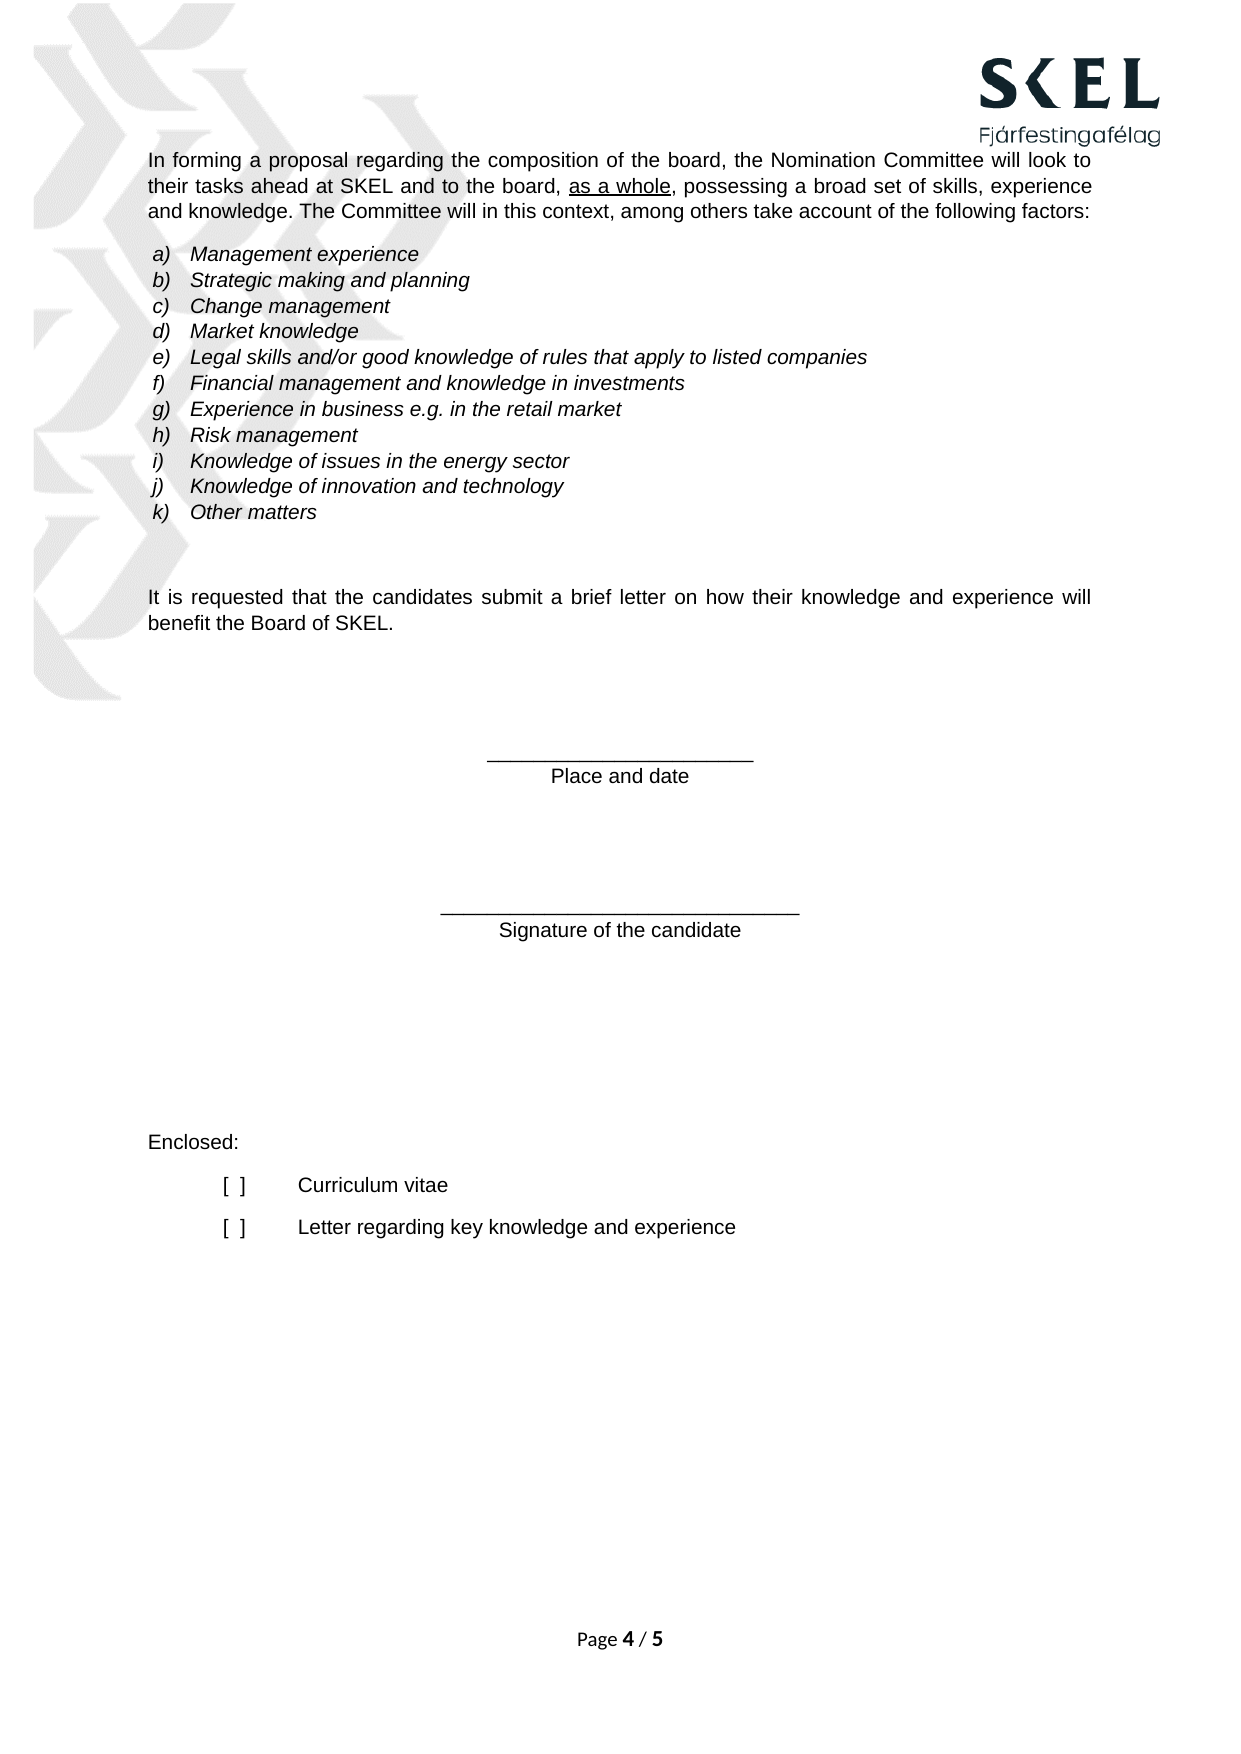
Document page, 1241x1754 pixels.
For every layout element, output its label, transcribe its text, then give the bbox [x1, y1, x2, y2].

list Management experience [152, 242, 1093, 266]
list Knowledge of innovation and technology [152, 474, 1093, 498]
list Strategic making and planning [152, 268, 1093, 292]
list Legal skills and/or good knowledge of rules that apply to listed companies [152, 345, 1093, 369]
text _______________________ Place and date [148, 738, 1093, 788]
list Financial management and knowledge in investments [152, 371, 1093, 395]
list Change management [152, 293, 1093, 317]
text _______________________________ Signature of the candidate [148, 892, 1093, 942]
list Knowledge of issues in the energy sector [152, 448, 1093, 472]
list Experience in business e.g. in the retail market [152, 397, 1093, 421]
list Risk management [152, 423, 1093, 447]
picture [33, 3, 607, 716]
text [ ] Curriculum vitae [148, 1173, 1093, 1197]
picture [933, 3, 1195, 177]
text [ ] Letter regarding key knowledge and experience [148, 1215, 1093, 1239]
text It is requested that the candidates submit a brief letter on how their knowledge and experience will benefit the Board of SKEL. [148, 585, 1093, 635]
text In forming a proposal regarding the composition of the board, the Nomination Committee will look to their tasks ahead at SKEL and to the board, as a whole, possessing a broad set of skills, experience and knowledge. The Committee will in this context, among others take account of the following factors: [148, 148, 1093, 223]
list Other matters [152, 500, 1093, 524]
list Market knowledge [152, 319, 1093, 343]
text Enclosed: [148, 1130, 1093, 1154]
